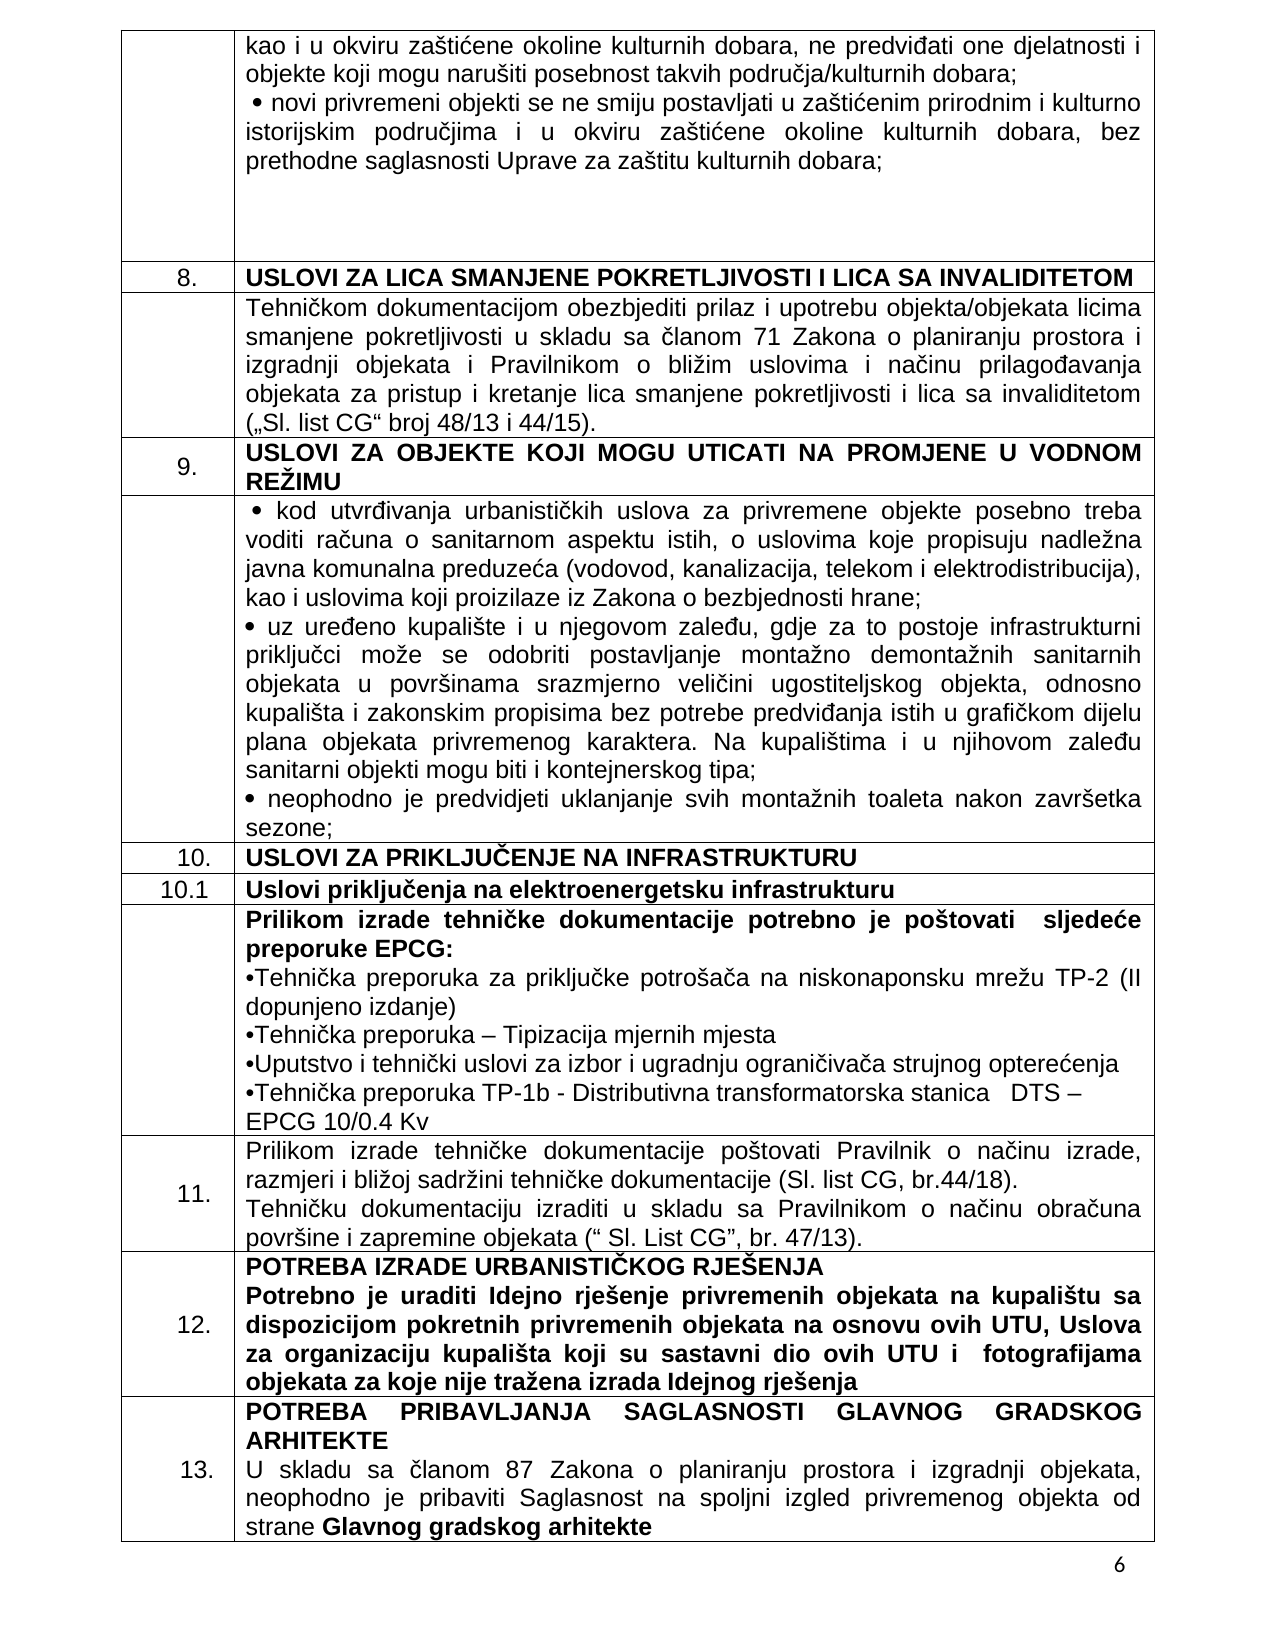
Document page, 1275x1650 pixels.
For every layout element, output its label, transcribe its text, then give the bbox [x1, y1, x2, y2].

table_cell 10.1 [122, 874, 234, 904]
table_cell Prilikom izrade tehničke dokumentacije poštovati Pravilnik o načinu izrade, razmjeri i bližoj sadržini tehničke dokumentacije (Sl. list CG, br.44/18). Tehničku dokumentaciju izraditi u skladu sa Pravilnikom o načinu obračuna površine i zapremine objekata (“ Sl. List CG”, br. 47/13). [235, 1136, 1154, 1251]
table_cell Prilikom izrade tehničke dokumentacije potrebno je poštovati sljedeće preporuke EPCG: •Tehnička preporuka za priključke potrošača na niskonaponsku mrežu TP-2 (II dopunjeno izdanje) •Tehnička preporuka – Tipizacija mjernih mjesta •Uputstvo i tehnički uslovi za izbor i ugradnju ograničivača strujnog opterećenja •Tehnička preporuka TP-1b - Distributivna transformatorska stanica DTS – EPCG 10/0.4 Kv [235, 905, 1154, 1135]
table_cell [235, 31, 1154, 261]
table_cell [122, 496, 234, 842]
table_cell POTREBA PRIBAVLJANJA SAGLASNOSTI GLAVNOG GRADSKOG ARHITEKTE U skladu sa članom 87 Zakona o planiranju prostora i izgradnji objekata, neophodno je pribaviti Saglasnost na spoljni izgled privremenog objekta od strane Glavnog gradskog arhitekte [235, 1397, 1154, 1541]
table_cell USLOVI ZA LICA SMANJENE POKRETLJIVOSTI I LICA SA INVALIDITETOM [235, 262, 1154, 292]
table_cell Uslovi priključenja na elektroenergetsku infrastrukturu [235, 874, 1154, 904]
table_cell Tehničkom dokumentacijom obezbjediti prilaz i upotrebu objekta/objekata licima smanjene pokretljivosti u skladu sa članom 71 Zakona o planiranju prostora i izgradnji objekata i Pravilnikom o bližim uslovima i načinu prilagođavanja objekata za pristup i kretanje lica smanjene pokretljivosti i lica sa invaliditetom („Sl. list CG“ broj 48/13 i 44/15). [235, 293, 1154, 437]
table_cell kod utvrđivanja urbanističkih uslova za privremene objekte posebno treba voditi računa o sanitarnom aspektu istih, o uslovima koje propisuju nadležna javna komunalna preduzeća (vodovod, kanalizacija, telekom i elektrodistribucija), kao i uslovima koji proizilaze iz Zakona o bezbjednosti hrane; uz uređeno kupalište i u njegovom zaleđu, gdje za to postoje infrastrukturni priključci može se odobriti postavljanje montažno demontažnih sanitarnih objekata u površinama srazmjerno veličini ugostiteljskog objekta, odnosno kupališta i zakonskim propisima bez potrebe predviđanja istih u grafičkom dijelu plana objekata privremenog karaktera. Na kupalištima i u njihovom zaleđu sanitarni objekti mogu biti i kontejnerskog tipa; neophodno je predvidjeti uklanjanje svih montažnih toaleta nakon završetka sezone; [235, 496, 1154, 842]
table_cell [122, 293, 234, 437]
table_cell 13. [122, 1397, 234, 1541]
table_cell [122, 31, 234, 261]
table_cell [122, 905, 234, 1135]
table_cell 12. [122, 1252, 234, 1396]
table_cell 9. [122, 438, 234, 495]
table_cell USLOVI ZA OBJEKTE KOJI MOGU UTICATI NA PROMJENE U VODNOM REŽIMU [235, 438, 1154, 495]
table_cell 8. [122, 262, 234, 292]
table_cell USLOVI ZA PRIKLJUČENJE NA INFRASTRUKTURU [235, 843, 1154, 873]
table_cell POTREBA IZRADE URBANISTIČKOG RJEŠENJA Potrebno je uraditi Idejno rješenje privremenih objekata na kupalištu sa dispozicijom pokretnih privremenih objekata na osnovu ovih UTU, Uslova za organizaciju kupališta koji su sastavni dio ovih UTU i fotografijama objekata za koje nije tražena izrada Idejnog rješenja [235, 1252, 1154, 1396]
table_cell 10. [122, 843, 234, 873]
table_cell 11. [122, 1136, 234, 1251]
